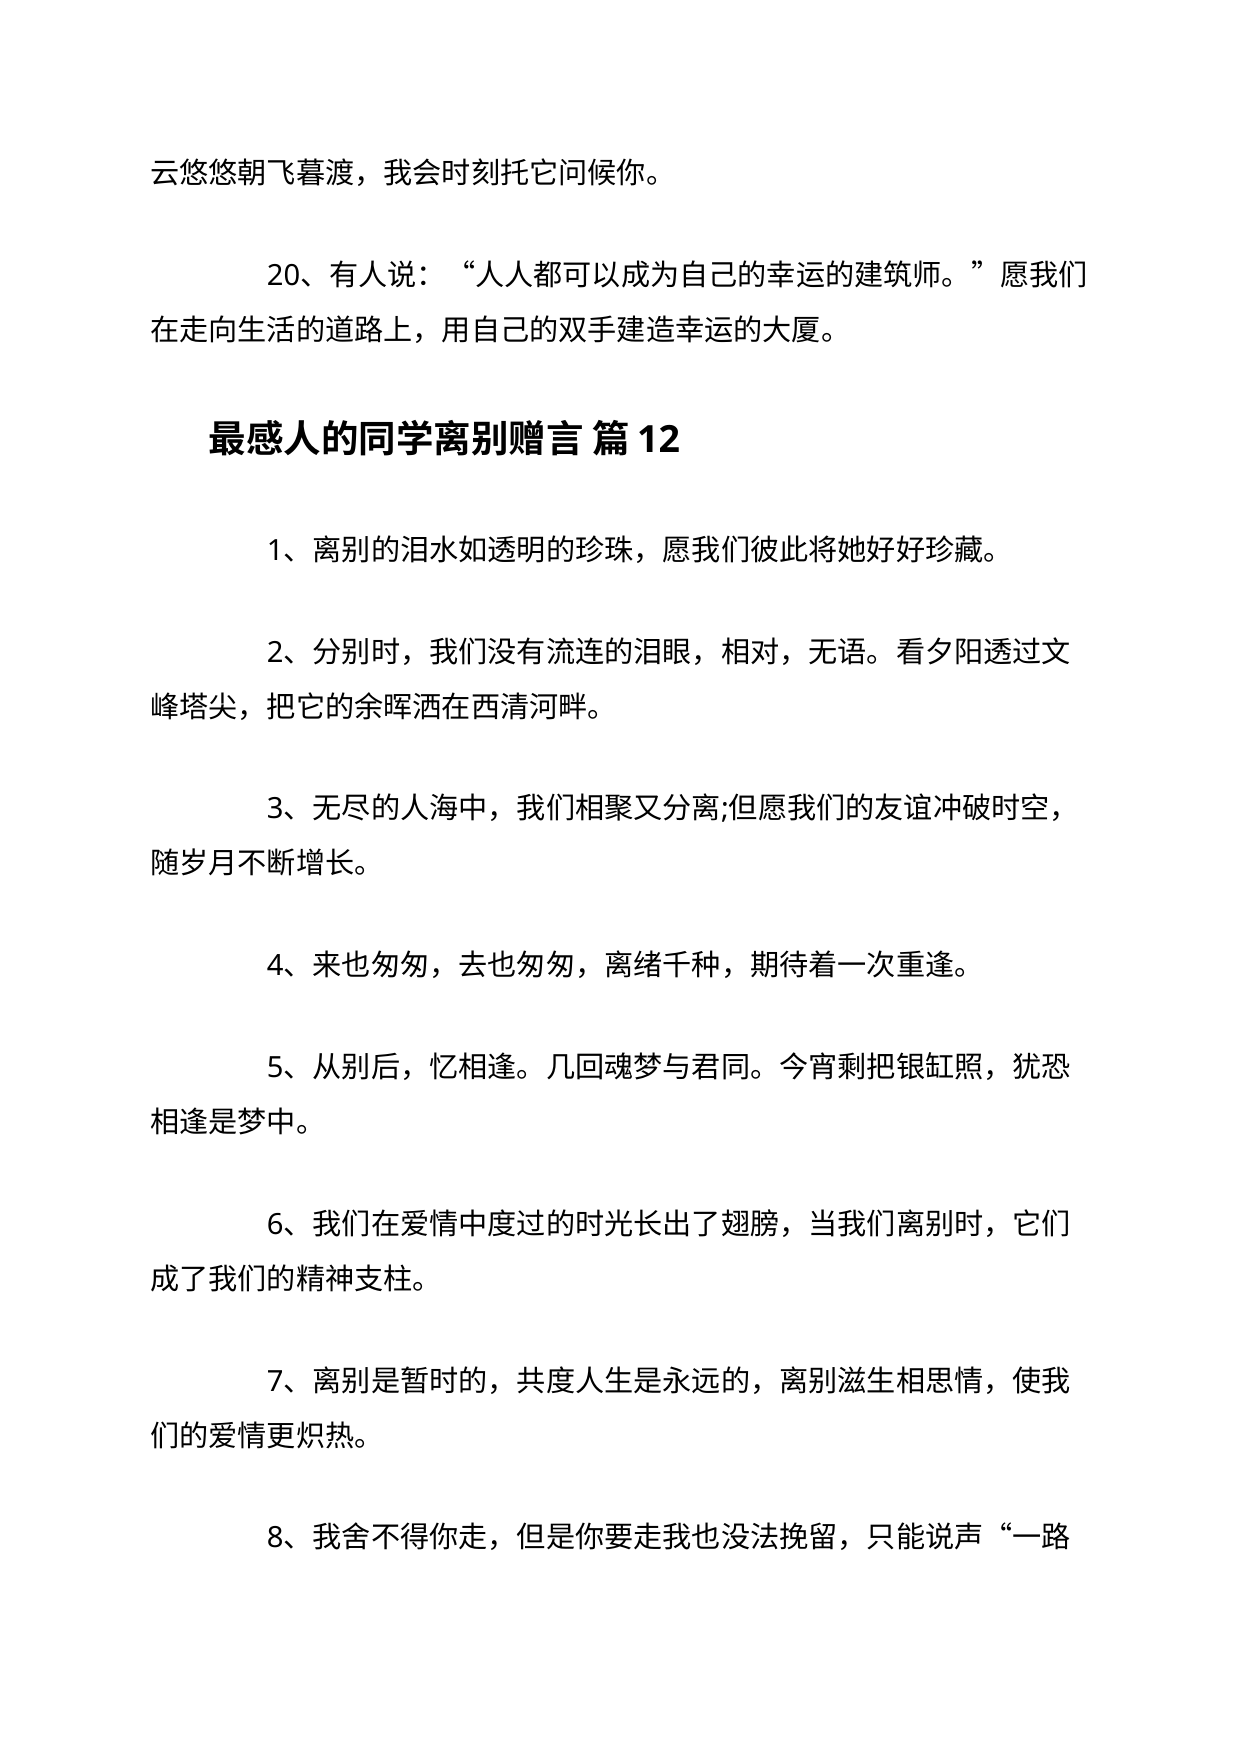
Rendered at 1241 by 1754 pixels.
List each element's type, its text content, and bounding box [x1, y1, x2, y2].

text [150, 150, 1090, 192]
text 7、离别是暂时的，共度人生是永远的，离别滋生相思情，使我们的爱情更炽热。 [150, 1357, 1090, 1454]
text 1、离别的泪水如透明的珍珠，愿我们彼此将她好好珍藏。 [150, 526, 1090, 568]
text 2、分别时，我们没有流连的泪眼，相对，无语。看夕阳透过文峰塔尖，把它的余晖洒在西清河畔。 [150, 628, 1090, 725]
text 5、从别后，忆相逢。几回魂梦与君同。今宵剩把银缸照，犹恐相逢是梦中。 [150, 1044, 1090, 1141]
text 3、无尽的人海中，我们相聚又分离;但愿我们的友谊冲破时空，随岁月不断增长。 [150, 785, 1090, 882]
text 最感人的同学离别赠言 篇12 [150, 408, 1090, 463]
text 4、来也匆匆，去也匆匆，离绪千种，期待着一次重逢。 [150, 942, 1090, 984]
text 20、有人说：“人人都可以成为自己的幸运的建筑师。”愿我们在走向生活的道路上，用自己的双手建造幸运的大厦。 [150, 252, 1090, 349]
text 6、我们在爱情中度过的时光长出了翅膀，当我们离别时，它们成了我们的精神支柱。 [150, 1200, 1090, 1298]
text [150, 1514, 1090, 1556]
